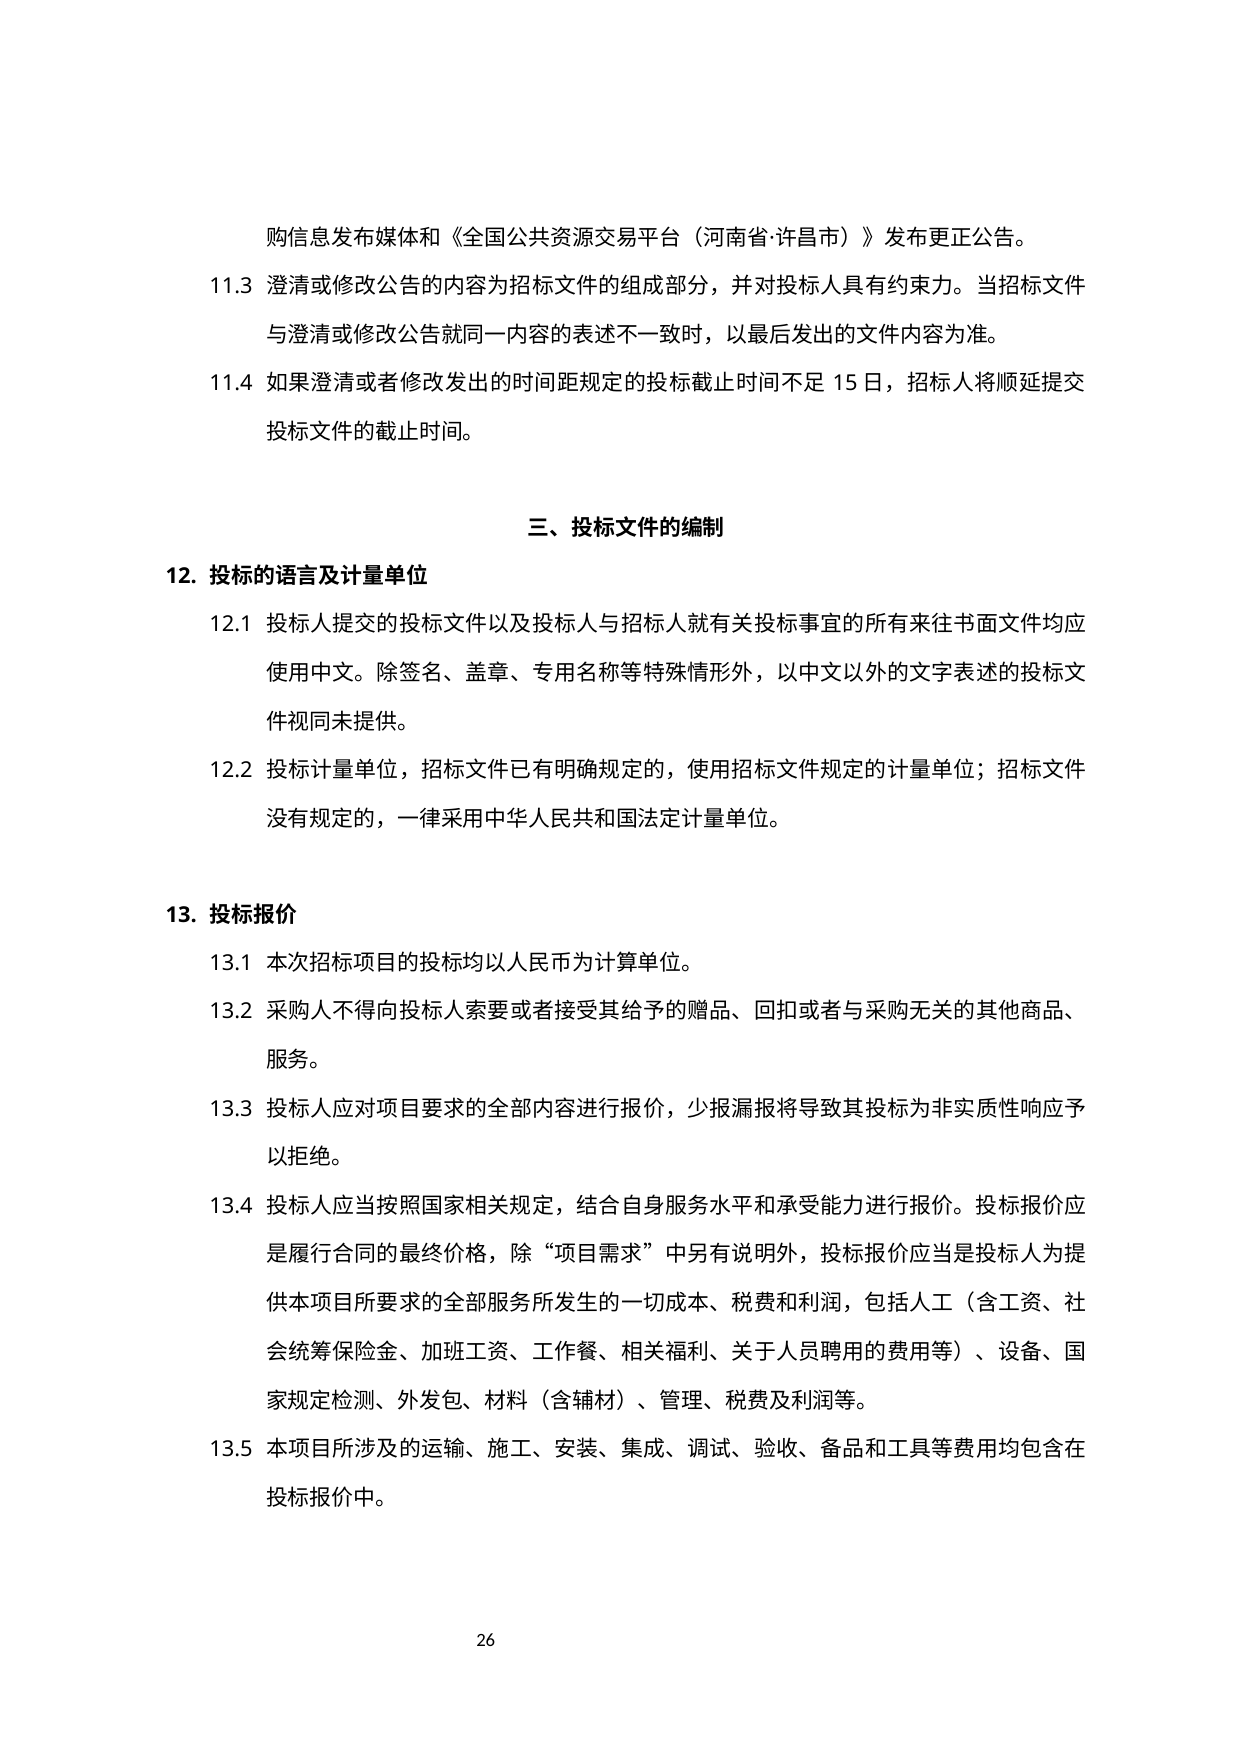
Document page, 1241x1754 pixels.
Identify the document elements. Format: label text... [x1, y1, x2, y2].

list 投标报价 [165, 896, 1087, 929]
list 投标人提交的投标文件以及投标人与招标人就有关投标事宜的所有来往书面文件均应使用中文。除签名、盖章、专用名称等特殊情形外，以中文以外的文字表述的投标文件视同未提供。 [209, 606, 1087, 736]
list 澄清或修改公告的内容为招标文件的组成部分，并对投标人具有约束力。当招标文件与澄清或修改公告就同一内容的表述不一致时，以最后发出的文件内容为准。 [209, 268, 1087, 349]
list 投标的语言及计量单位 [165, 558, 1087, 590]
list 投标人应当按照国家相关规定，结合自身服务水平和承受能力进行报价。投标报价应是履行合同的最终价格，除“项目需求”中另有说明外，投标报价应当是投标人为提供本项目所要求的全部服务所发生的一切成本、税费和利润，包括人工（含工资、社会统筹保险金、加班工资、工作餐、相关福利、关于人员聘用的费用等）、设备、国家规定检测、外发包、材料（含辅材）、管理、税费及利润等。 [209, 1187, 1087, 1415]
list 投标计量单位，招标文件已有明确规定的，使用招标文件规定的计量单位；招标文件没有规定的，一律采用中华人民共和国法定计量单位。 [209, 752, 1087, 833]
list 本次招标项目的投标均以人民币为计算单位。 [209, 945, 1087, 977]
list 如果澄清或者修改发出的时间距规定的投标截止时间不足15日，招标人将顺延提交投标文件的截止时间。 [209, 365, 1087, 446]
text 三、投标文件的编制 [165, 509, 1087, 542]
list 本项目所涉及的运输、施工、安装、集成、调试、验收、备品和工具等费用均包含在投标报价中。 [209, 1431, 1087, 1512]
list 采购人不得向投标人索要或者接受其给予的赠品、回扣或者与采购无关的其他商品、服务。 [209, 993, 1087, 1074]
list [209, 219, 1087, 252]
list 投标人应对项目要求的全部内容进行报价，少报漏报将导致其投标为非实质性响应予以拒绝。 [209, 1090, 1087, 1171]
